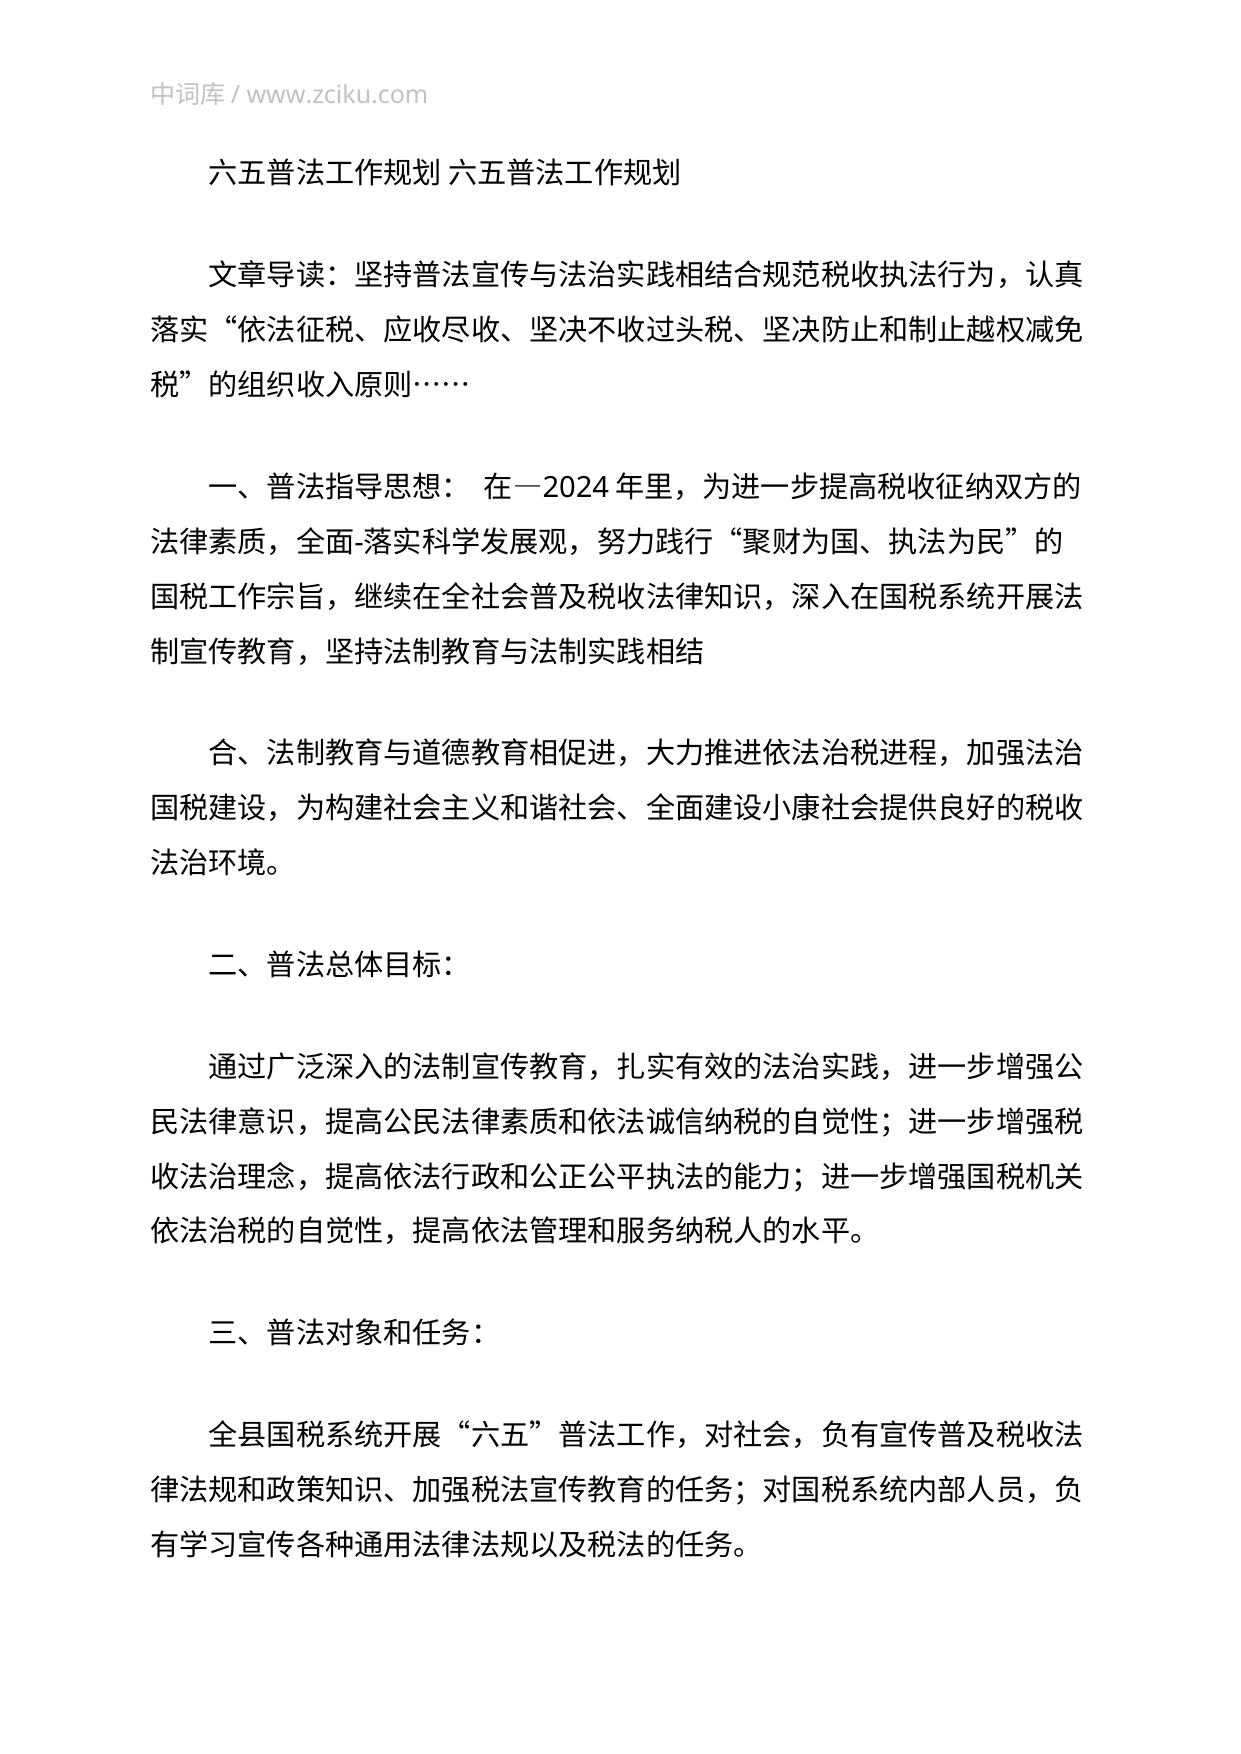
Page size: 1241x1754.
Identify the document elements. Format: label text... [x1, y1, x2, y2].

text 通过广泛深入的法制宣传教育，扎实有效的法治实践，进一步增强公民法律意识，提高公民法律素质和依法诚信纳税的自觉性；进一步增强税收法治理念，提高依法行政和公正公平执法的能力；进一步增强国税机关依法治税的自觉性，提高依法管理和服务纳税人的水平。 [150, 1043, 1090, 1250]
text 一、普法指导思想： 在—2024年里，为进一步提高税收征纳双方的法律素质，全面-落实科学发展观，努力践行“聚财为国、执法为民”的国税工作宗旨，继续在全社会普及税收法律知识，深入在国税系统开展法制宣传教育，坚持法制教育与法制实践相结 [150, 463, 1090, 671]
text 全县国税系统开展“六五”普法工作，对社会，负有宣传普及税收法律法规和政策知识、加强税法宣传教育的任务；对国税系统内部人员，负有学习宣传各种通用法律法规以及税法的任务。 [150, 1412, 1090, 1564]
text 文章导读：坚持普法宣传与法治实践相结合规范税收执法行为，认真落实“依法征税、应收尽收、坚决不收过头税、坚决防止和制止越权减免税”的组织收入原则…… [150, 252, 1090, 404]
text 二、普法总体目标： [150, 942, 1090, 984]
text 六五普法工作规划 六五普法工作规划 [150, 150, 1090, 192]
text 三、普法对象和任务： [150, 1310, 1090, 1352]
text 合、法制教育与道德教育相促进，大力推进依法治税进程，加强法治国税建设，为构建社会主义和谐社会、全面建设小康社会提供良好的税收法治环境。 [150, 730, 1090, 882]
